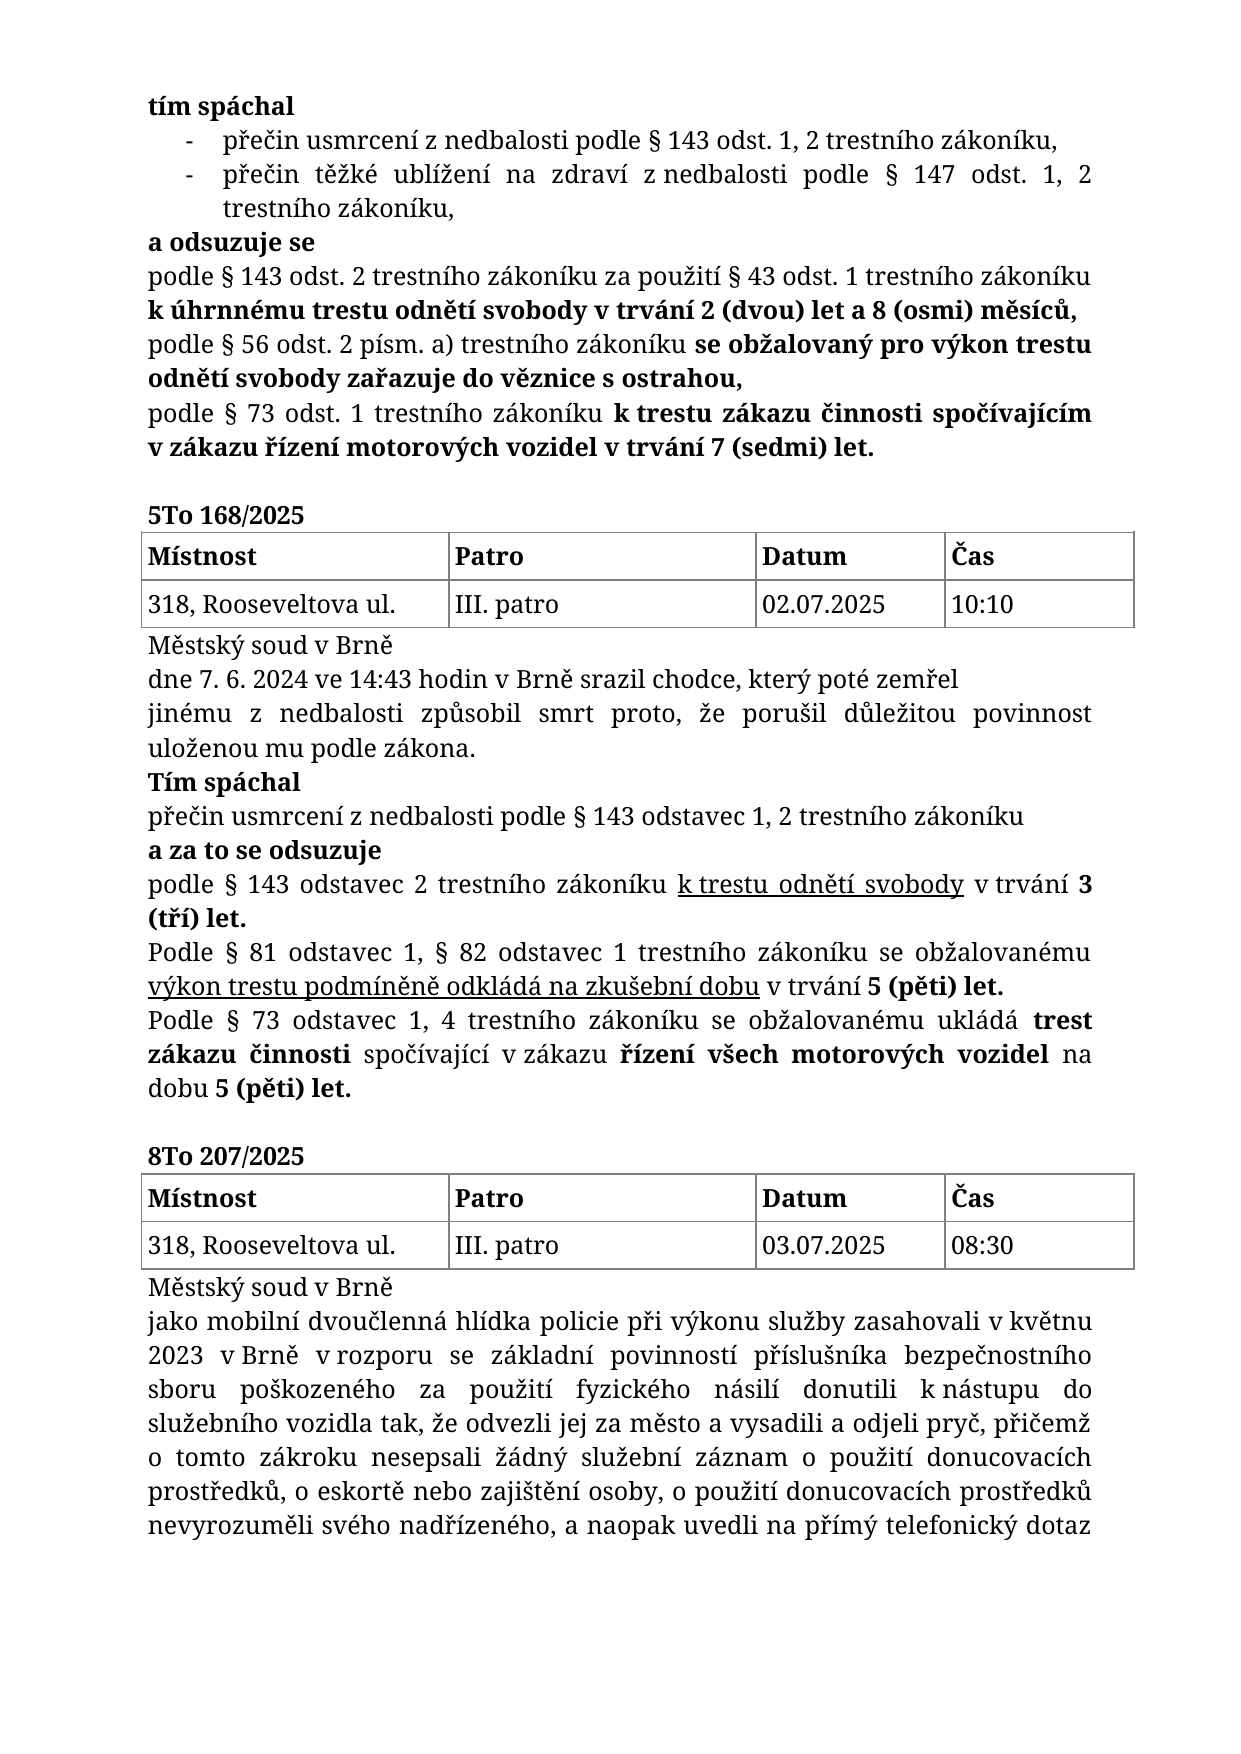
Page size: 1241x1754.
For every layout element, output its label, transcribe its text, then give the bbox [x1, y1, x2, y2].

text dne 7. 6. 2024 ve 14:43 hodin v Brně srazil chodce, který poté zemřel [148, 662, 1093, 696]
text Podle § 73 odstavec 1, 4 trestního zákoníku se obžalovanému ukládá trest zákazu činnosti spočívající v zákazu řízení všech motorových vozidel na dobu 5 (pěti) let. [148, 1003, 1093, 1105]
table_header Čas [946, 533, 1133, 579]
text Městský soud v Brně [148, 1270, 1093, 1304]
table_header Patro [450, 1175, 755, 1221]
text podle § 143 odstavec 2 trestního zákoníku k trestu odnětí svobody v trvání 3 (tří) let. [148, 866, 1093, 934]
table_cell III. patro [450, 581, 755, 626]
table_header Datum [757, 1175, 944, 1221]
text Tím spáchal [148, 764, 1093, 798]
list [148, 1304, 1093, 1542]
table_header Místnost [142, 1175, 448, 1221]
text a odsuzuje se [148, 225, 1093, 259]
table_cell III. patro [450, 1222, 755, 1268]
text jinému z nedbalosti způsobil smrt proto, že porušil důležitou povinnost uloženou mu podle zákona. [148, 696, 1093, 764]
text podle § 56 odst. 2 písm. a) trestního zákoníku se obžalovaný pro výkon trestu odnětí svobody zařazuje do věznice s ostrahou, [148, 327, 1093, 395]
table_header Datum [757, 533, 944, 579]
text podle § 73 odst. 1 trestního zákoníku k trestu zákazu činnosti spočívajícím v zákazu řízení motorových vozidel v trvání 7 (sedmi) let. [148, 395, 1093, 463]
list přečin těžké ublížení na zdraví z nedbalosti podle § 147 odst. 1, 2 trestního zákoníku, [185, 157, 1093, 225]
table_cell 02.07.2025 [757, 581, 944, 626]
list přečin usmrcení z nedbalosti podle § 143 odst. 1, 2 trestního zákoníku, [185, 123, 1093, 157]
table_header Patro [450, 533, 755, 579]
text a za to se odsuzuje [148, 832, 1093, 866]
table_cell 318, Rooseveltova ul. [142, 581, 448, 626]
table_header Čas [946, 1175, 1133, 1221]
text podle § 143 odst. 2 trestního zákoníku za použití § 43 odst. 1 trestního zákoníku k úhrnnému trestu odnětí svobody v trvání 2 (dvou) let a 8 (osmi) měsíců, [148, 259, 1093, 327]
table_cell 10:10 [946, 581, 1133, 626]
text 5To 168/2025 [148, 497, 1093, 531]
table_header Místnost [142, 533, 448, 579]
text 8To 207/2025 [148, 1139, 1093, 1173]
text tím spáchal [148, 89, 1093, 123]
table_cell 318, Rooseveltova ul. [142, 1222, 448, 1268]
table_cell 03.07.2025 [757, 1222, 944, 1268]
text Podle § 81 odstavec 1, § 82 odstavec 1 trestního zákoníku se obžalovanému výkon trestu podmíněně odkládá na zkušební dobu v trvání 5 (pěti) let. [148, 934, 1093, 1003]
text přečin usmrcení z nedbalosti podle § 143 odstavec 1, 2 trestního zákoníku [148, 798, 1093, 832]
text Městský soud v Brně [148, 628, 1093, 662]
table_cell 08:30 [946, 1222, 1133, 1268]
